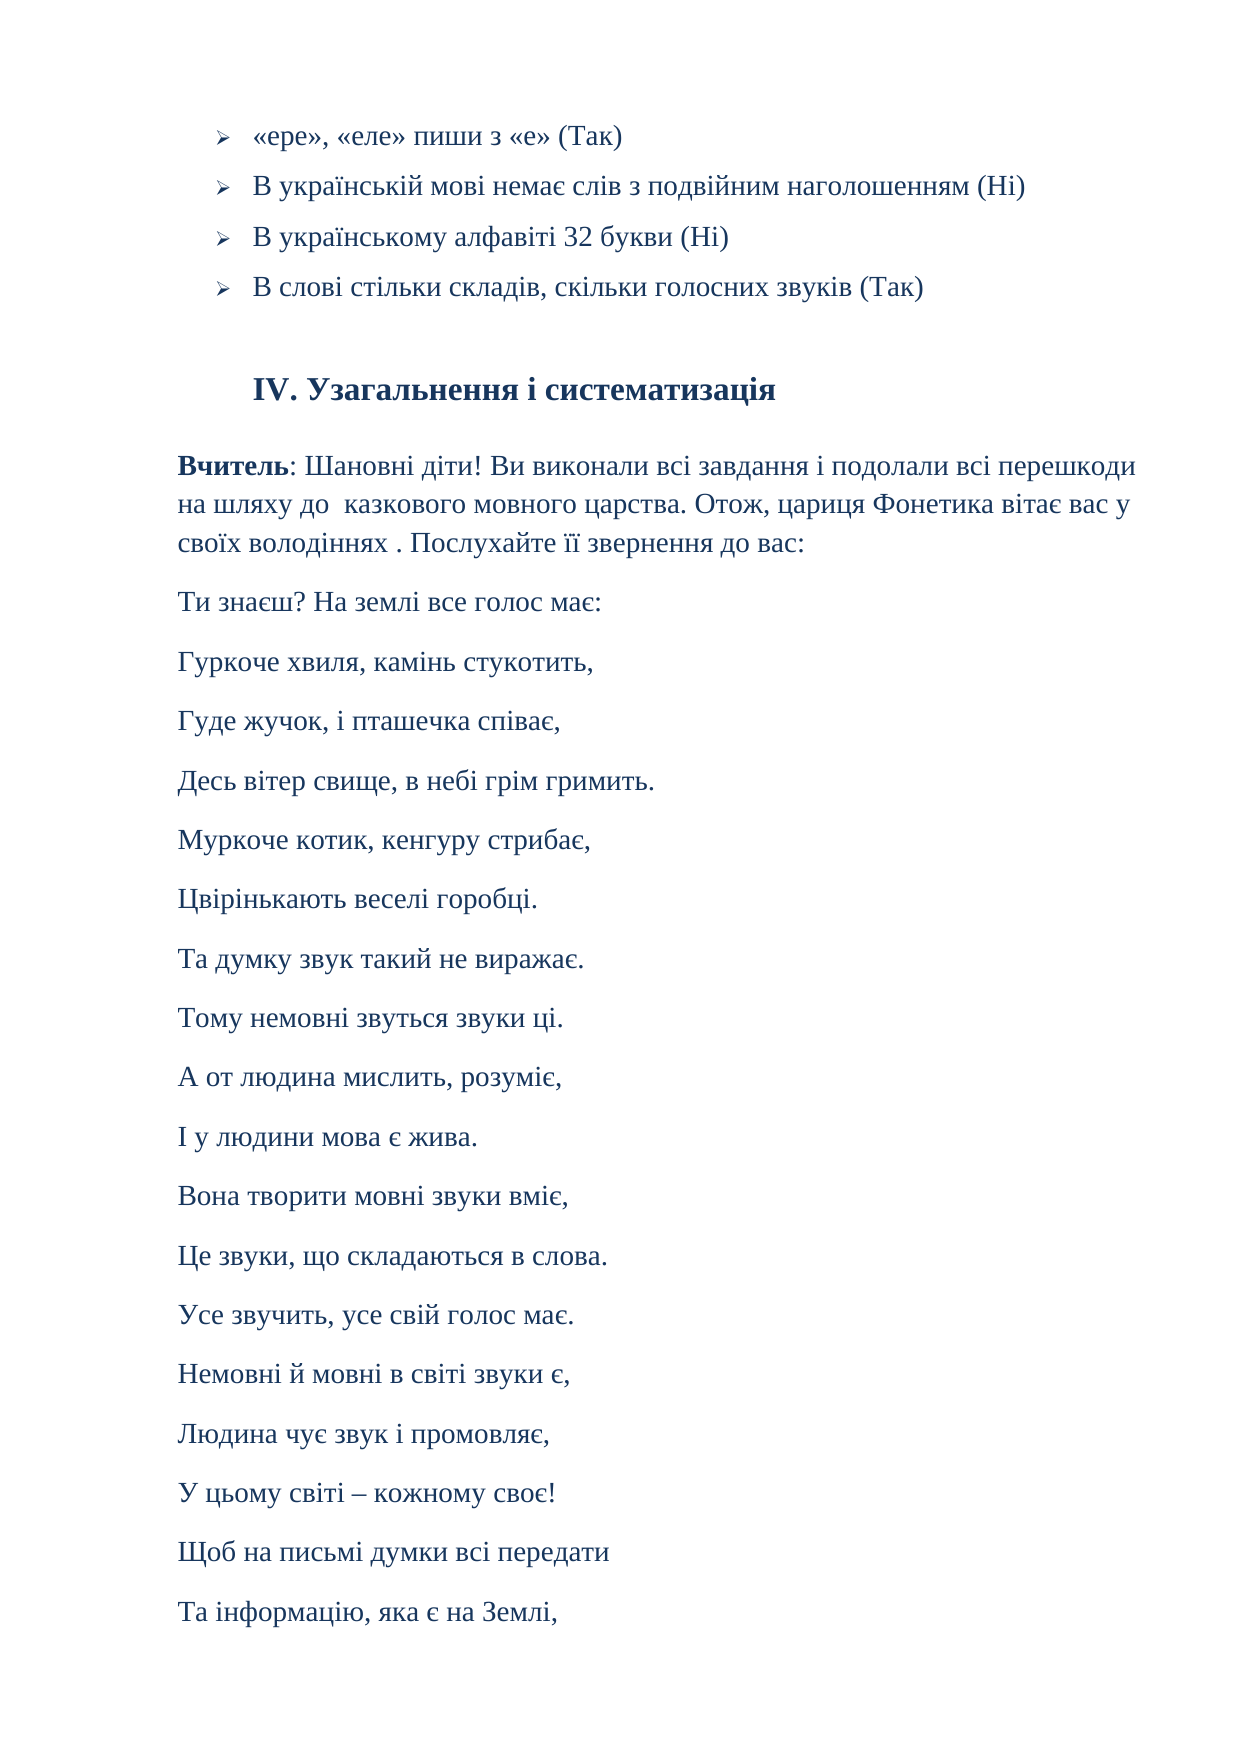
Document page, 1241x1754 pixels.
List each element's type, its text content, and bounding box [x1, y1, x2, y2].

text Вчитель: Шановні діти! Ви виконали всі завдання і подолали всі перешкоди на шляху до казкового мовного царства. Отож, цариця Фонетика вітає вас у своїх володіннях . Послухайте її звернення до вас: [177, 448, 1152, 559]
text Гуде жучок, і пташечка співає, [177, 703, 1152, 737]
text Це звуки, що складаються в слова. [177, 1238, 1152, 1271]
list ІV. Узагальнення і систематизація [252, 370, 1152, 408]
text Немовні й мовні в світі звуки є, [177, 1356, 1152, 1390]
text Вона творити мовні звуки вміє, [177, 1178, 1152, 1212]
text У цьому світі – кожному своє! [177, 1475, 1152, 1509]
list «ере», «еле» пиши з «е» (Так) [215, 118, 1152, 152]
text Усе звучить, усе свій голос має. [177, 1297, 1152, 1331]
text Цвірінькають веселі горобці. [177, 881, 1152, 915]
list В українській мові немає слів з подвійним наголошенням (Ні) [215, 168, 1152, 202]
list В українському алфавіті 32 букви (Ні) [215, 219, 1152, 252]
text Та інформацію, яка є на Землі, [177, 1594, 1152, 1627]
text І у людини мова є жива. [177, 1119, 1152, 1152]
text Десь вітер свище, в небі грім гримить. [177, 763, 1152, 796]
list В слові стільки складів, скільки голосних звуків (Так) [215, 269, 1152, 303]
text Ти знаєш? На землі все голос має: [177, 584, 1152, 618]
text Щоб на письмі думки всі передати [177, 1534, 1152, 1568]
text Та думку звук такий не виражає. [177, 941, 1152, 974]
text А от людина мислить, розуміє, [177, 1059, 1152, 1093]
text Тому немовні звуться звуки ці. [177, 1000, 1152, 1034]
text Людина чує звук і промовляє, [177, 1416, 1152, 1449]
text Гуркоче хвиля, камінь стукотить, [177, 644, 1152, 677]
text Муркоче котик, кенгуру стрибає, [177, 822, 1152, 856]
